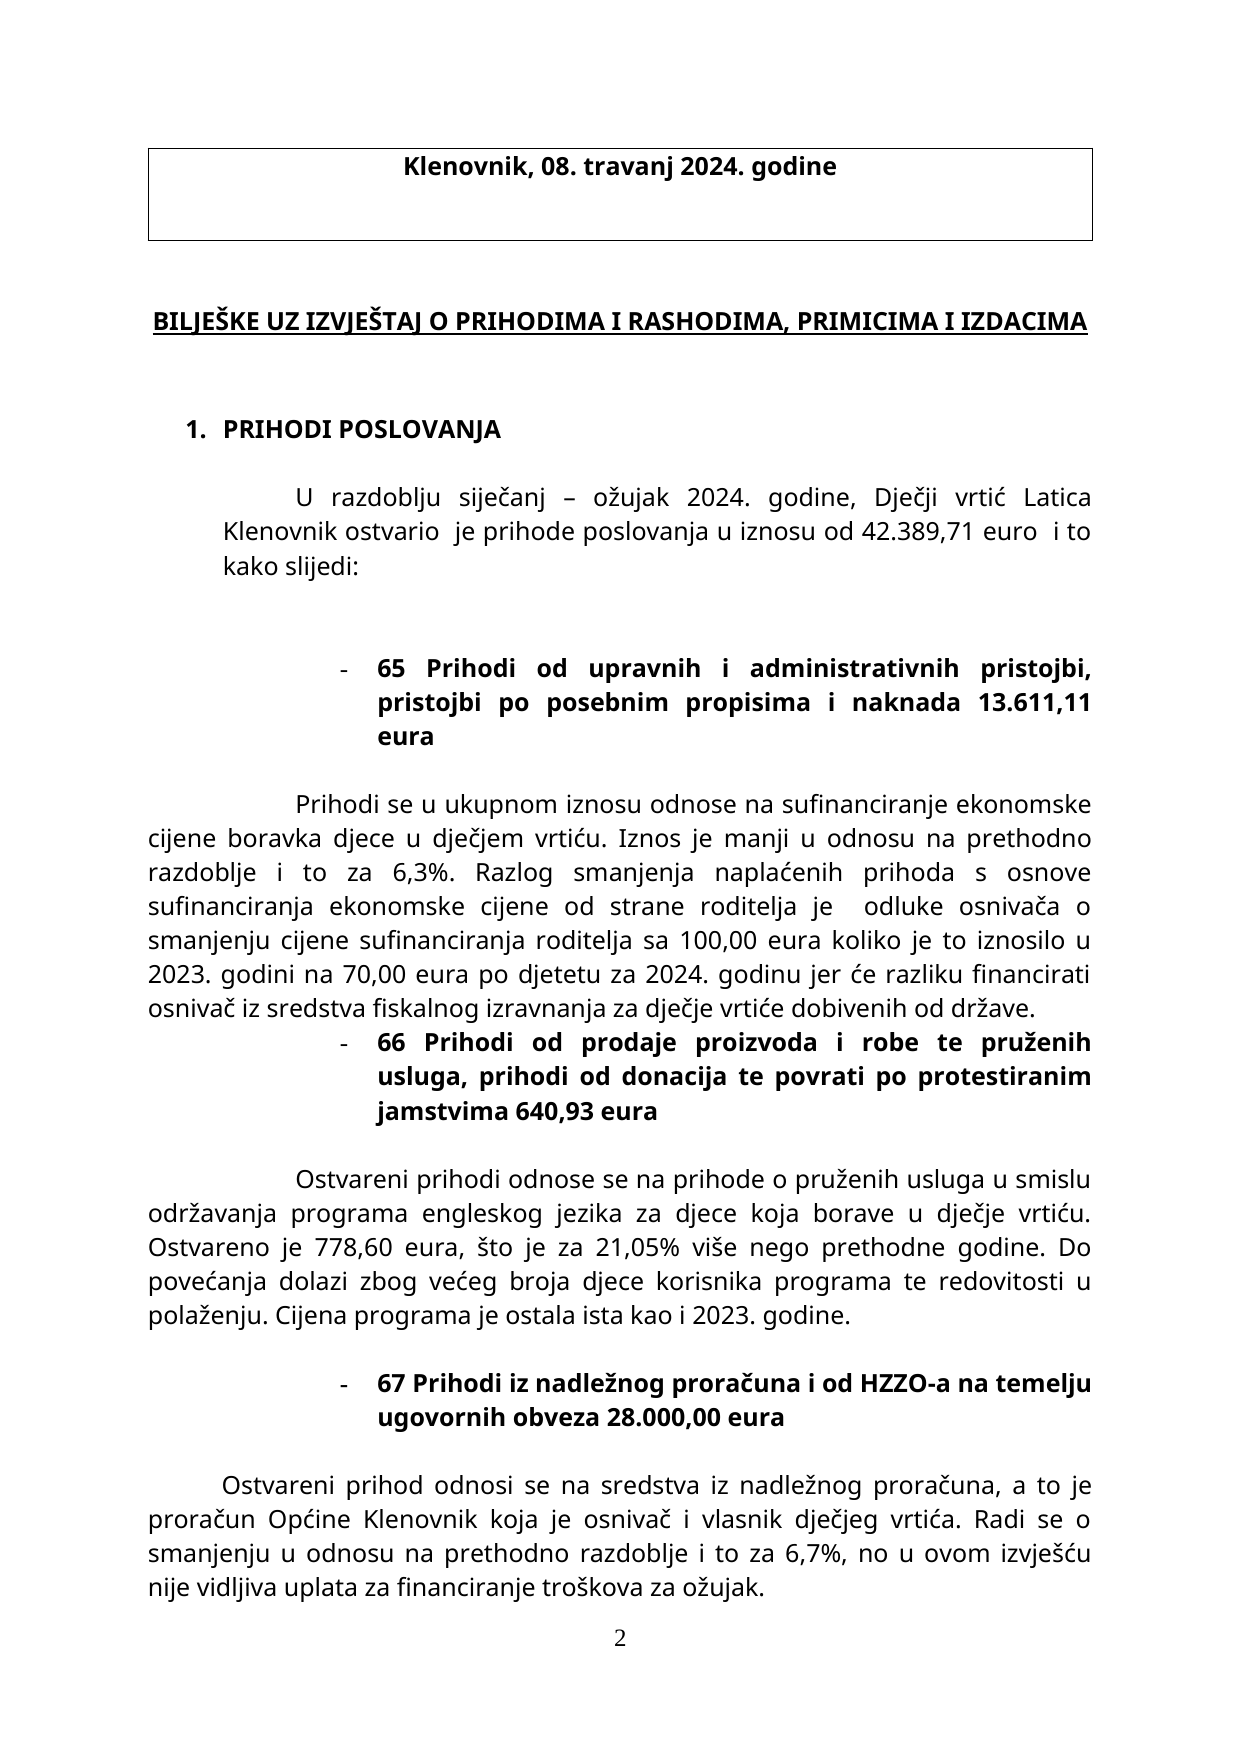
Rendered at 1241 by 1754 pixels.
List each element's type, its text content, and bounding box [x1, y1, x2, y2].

list U razdoblju siječanj – ožujak 2024. godine, Dječji vrtić Latica Klenovnik ostvario je prihode poslovanja u iznosu od 42.389,71 euro i to kako slijedi: [223, 480, 1093, 582]
text BILJEŠKE UZ IZVJEŠTAJ O PRIHODIMA I RASHODIMA, PRIMICIMA I IZDACIMA [148, 304, 1093, 338]
text Ostvareni prihodi odnose se na prihode o pruženih usluga u smislu održavanja programa engleskog jezika za djece koja borave u dječje vrtiću. Ostvareno je 778,60 eura, što je za 21,05% više nego prethodne godine. Do povećanja dolazi zbog većeg broja djece korisnika programa te redovitosti u polaženju. Cijena programa je ostala ista kao i 2023. godine. [148, 1161, 1093, 1332]
text Ostvareni prihod odnosi se na sredstva iz nadležnog proračuna, a to je proračun Općine Klenovnik koja je osnivač i vlasnik dječjeg vrtića. Radi se o smanjenju u odnosu na prethodno razdoblje i to za 6,7%, no u ovom izvješću nije vidljiva uplata za financiranje troškova za ožujak. [148, 1468, 1093, 1604]
text Prihodi se u ukupnom iznosu odnose na sufinanciranje ekonomske cijene boravka djece u dječjem vrtiću. Iznos je manji u odnosu na prethodno razdoblje i to za 6,3%. Razlog smanjenja naplaćenih prihoda s osnove sufinanciranja ekonomske cijene od strane roditelja je odluke osnivača o smanjenju cijene sufinanciranja roditelja sa 100,00 eura koliko je to iznosilo u 2023. godini na 70,00 eura po djetetu za 2024. godinu jer će razliku financirati osnivač iz sredstva fiskalnog izravnanja za dječje vrtiće dobivenih od države. [148, 787, 1093, 1025]
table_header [149, 149, 1092, 240]
list PRIHODI POSLOVANJA [185, 412, 1093, 446]
list 65 Prihodi od upravnih i administrativnih pristojbi, pristojbi po posebnim propisima i naknada 13.611,11 eura [339, 650, 1093, 752]
list 67 Prihodi iz nadležnog proračuna i od HZZO-a na temelju ugovornih obveza 28.000,00 eura [339, 1366, 1093, 1434]
list 66 Prihodi od prodaje proizvoda i robe te pruženih usluga, prihodi od donacija te povrati po protestiranim jamstvima 640,93 eura [339, 1025, 1093, 1127]
